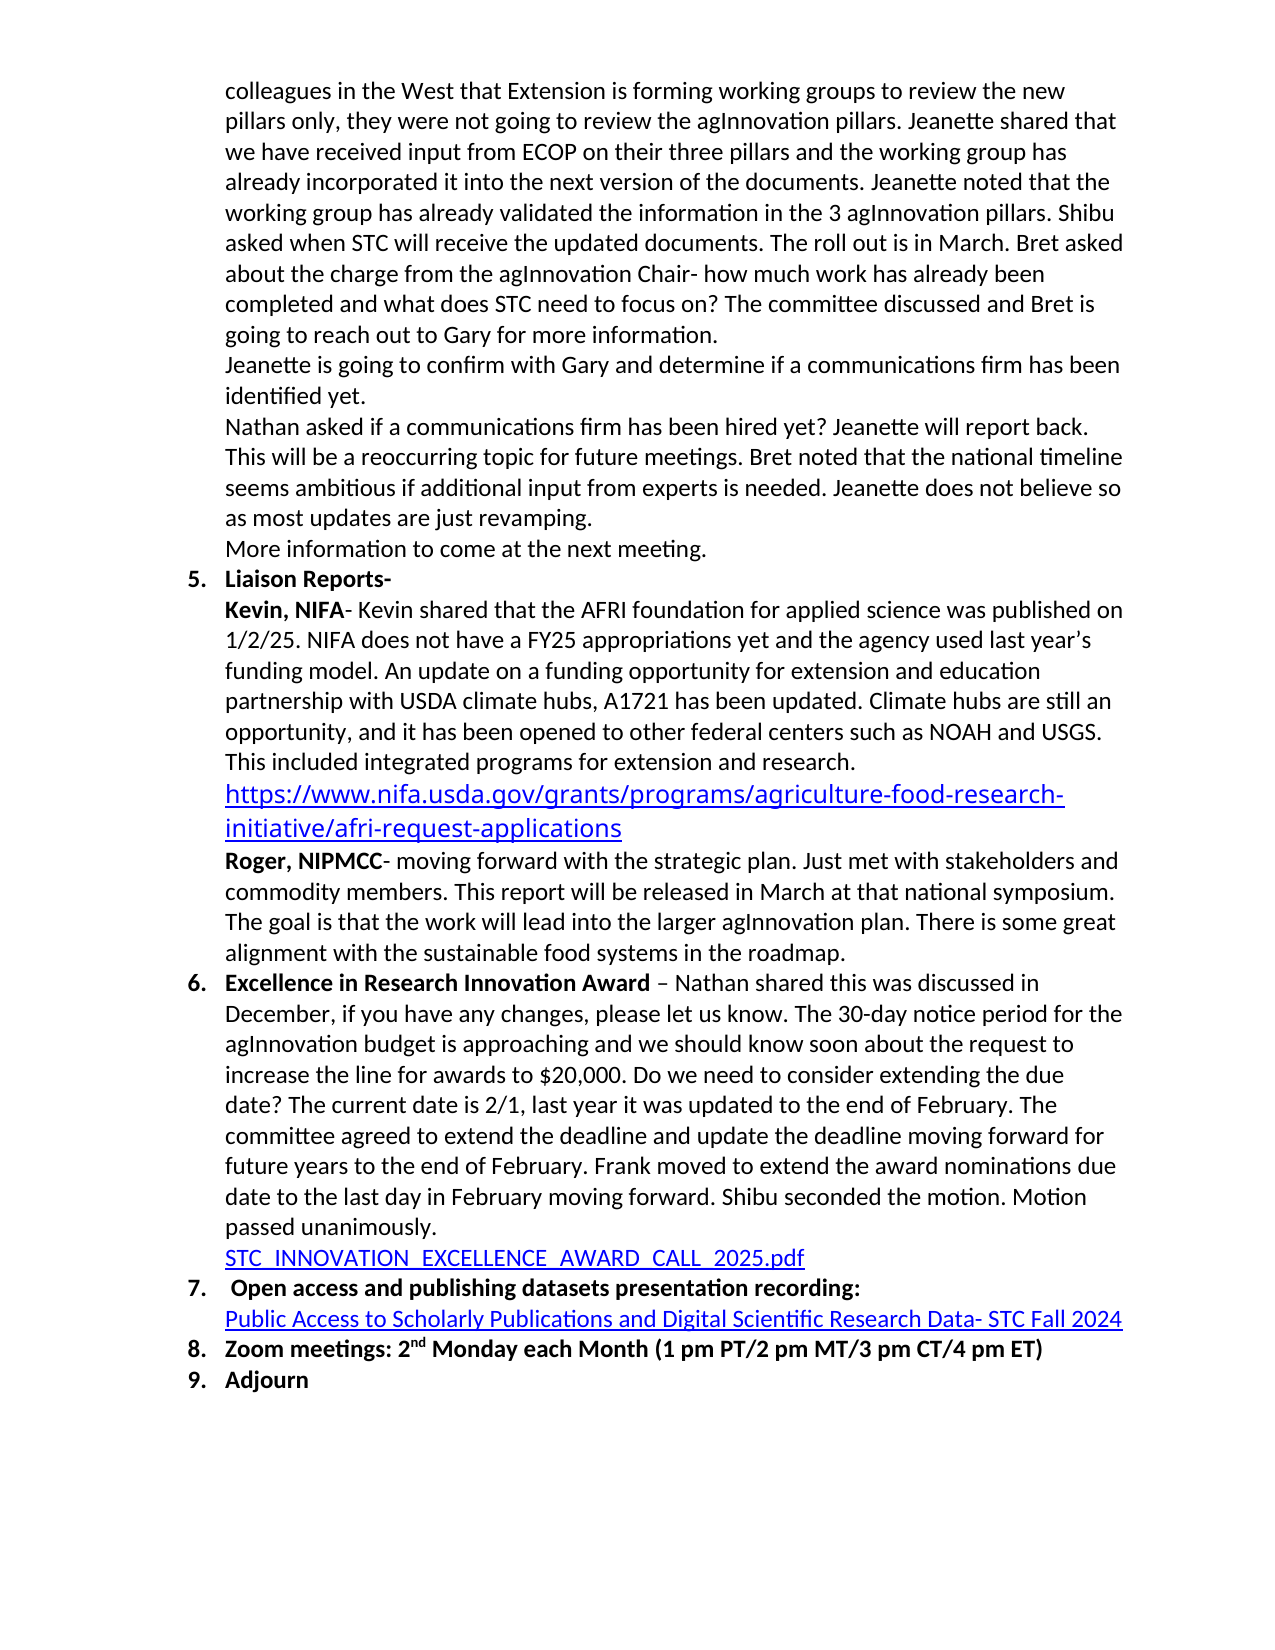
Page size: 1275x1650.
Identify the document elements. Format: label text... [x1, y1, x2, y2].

list Nathan asked if a communications firm has been hired yet? Jeanette will report back. [225, 411, 1125, 441]
list Jeanette is going to confirm with Gary and determine if a communications firm has been identified yet. [225, 350, 1125, 411]
list More information to come at the next meeting. [225, 533, 1125, 563]
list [187, 75, 1125, 350]
list Open access and publishing datasets presentation recording: [187, 1272, 1125, 1303]
list Roger, NIPMCC- moving forward with the strategic plan. Just met with stakeholders and commodity members. This report will be released in March at that national symposium. The goal is that the work will lead into the larger agInnovation plan. There is some great alignment with the sustainable food systems in the roadmap. [225, 845, 1125, 967]
list Excellence in Research Innovation Award – Nathan shared this was discussed in December, if you have any changes, please let us know. The 30-day notice period for the agInnovation budget is approaching and we should know soon about the request to increase the line for awards to $20,000. Do we need to consider extending the due date? The current date is 2/1, last year it was updated to the end of February. The committee agreed to extend the deadline and update the deadline moving forward for future years to the end of February. Frank moved to extend the award nominations due date to the last day in February moving forward. Shibu seconded the motion. Motion passed unanimously. [187, 967, 1125, 1242]
list STC_INNOVATION_EXCELLENCE_AWARD_CALL_2025.pdf [225, 1242, 1125, 1272]
list Kevin, NIFA- Kevin shared that the AFRI foundation for applied science was published on 1/2/25. NIFA does not have a FY25 appropriations yet and the agency used last year’s funding model. An update on a funding opportunity for extension and education partnership with USDA climate hubs, A1721 has been updated. Climate hubs are still an opportunity, and it has been opened to other federal centers such as NOAH and USGS. This included integrated programs for extension and research. https://www.nifa.usda.gov/grants/programs/agriculture-food-research-initiative/afri-request-applications [225, 594, 1125, 845]
list This will be a reoccurring topic for future meetings. Bret noted that the national timeline seems ambitious if additional input from experts is needed. Jeanette does not believe so as most updates are just revamping. [225, 441, 1125, 533]
list Zoom meetings: 2nd Monday each Month (1 pm PT/2 pm MT/3 pm CT/4 pm ET) [187, 1333, 1125, 1364]
list Liaison Reports- [187, 563, 1125, 594]
list Public Access to Scholarly Publications and Digital Scientific Research Data- STC Fall 2024 [225, 1303, 1125, 1333]
list Adjourn [187, 1364, 1125, 1394]
